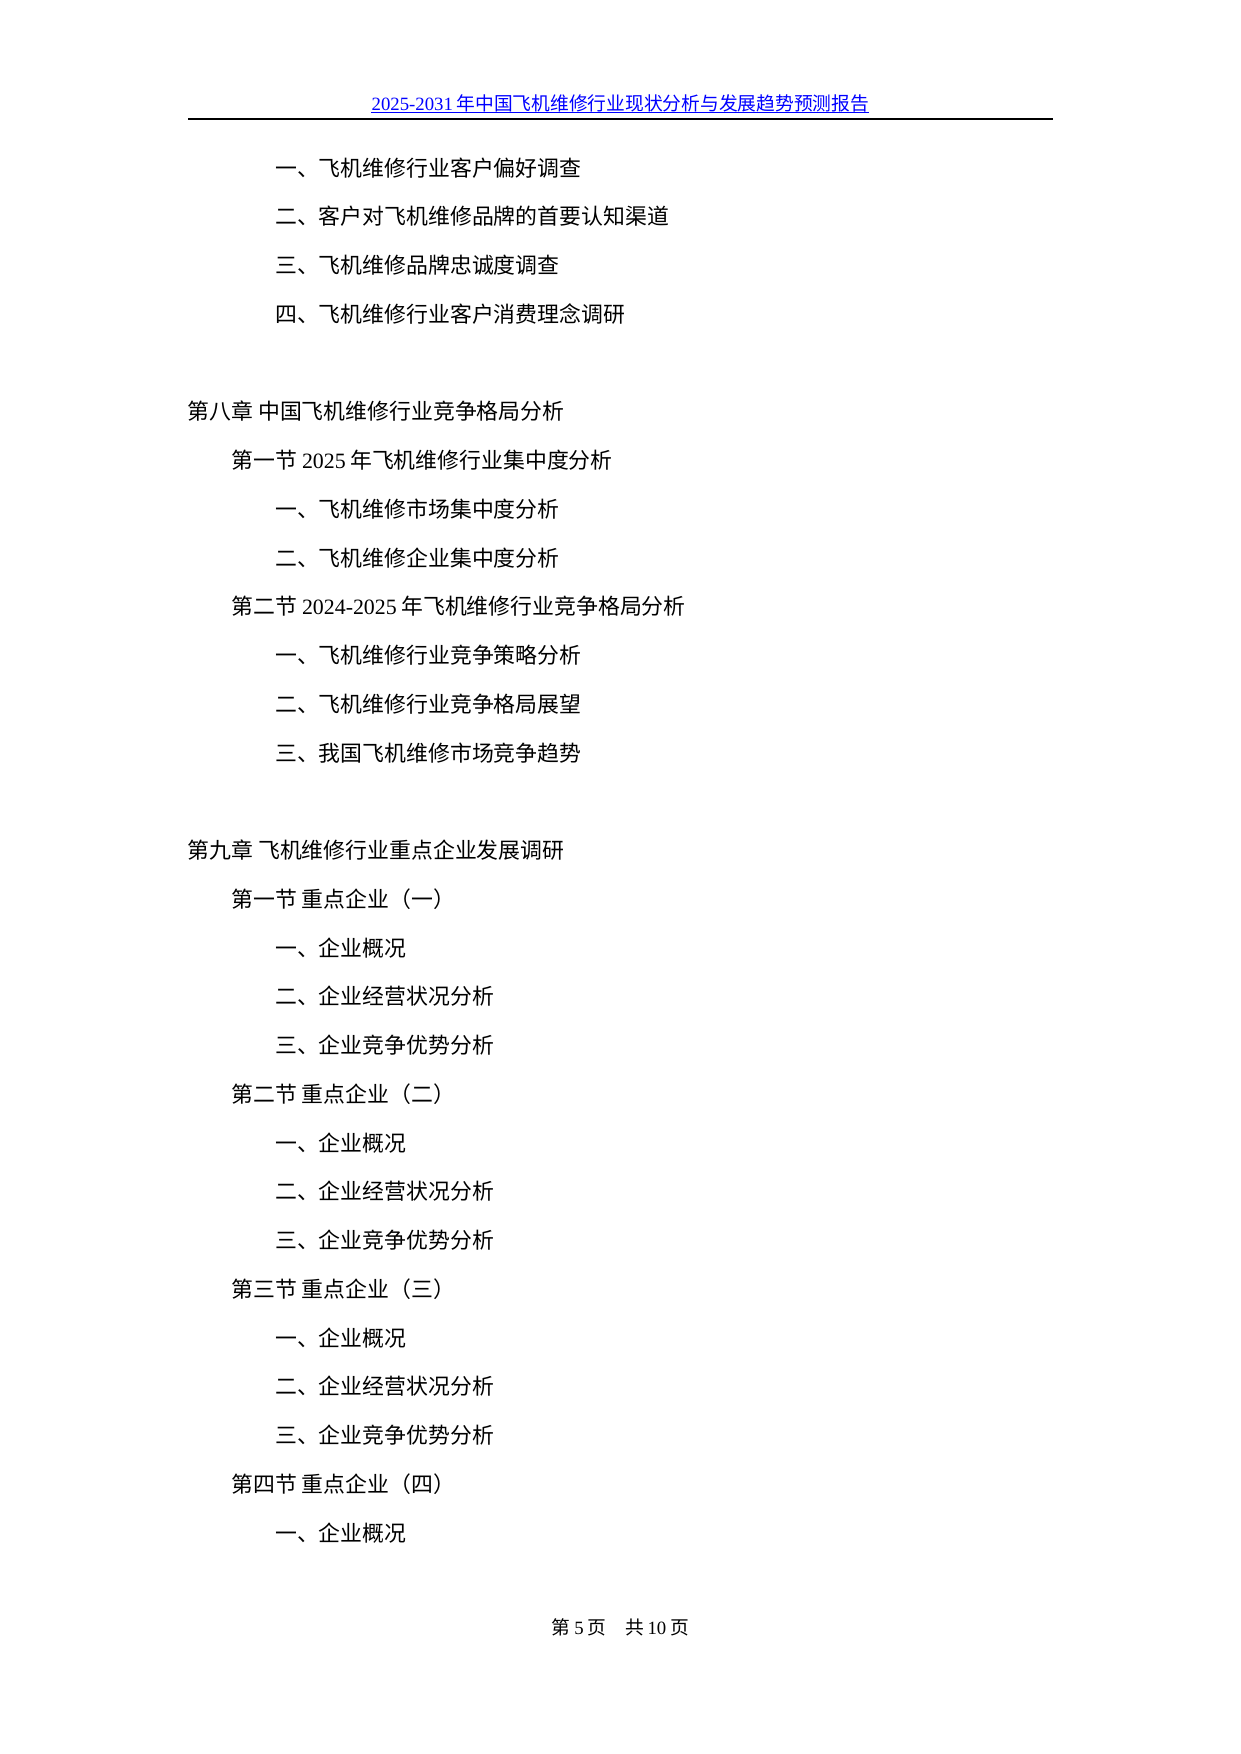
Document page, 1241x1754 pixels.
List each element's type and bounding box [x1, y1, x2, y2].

text [187, 150, 1053, 1548]
